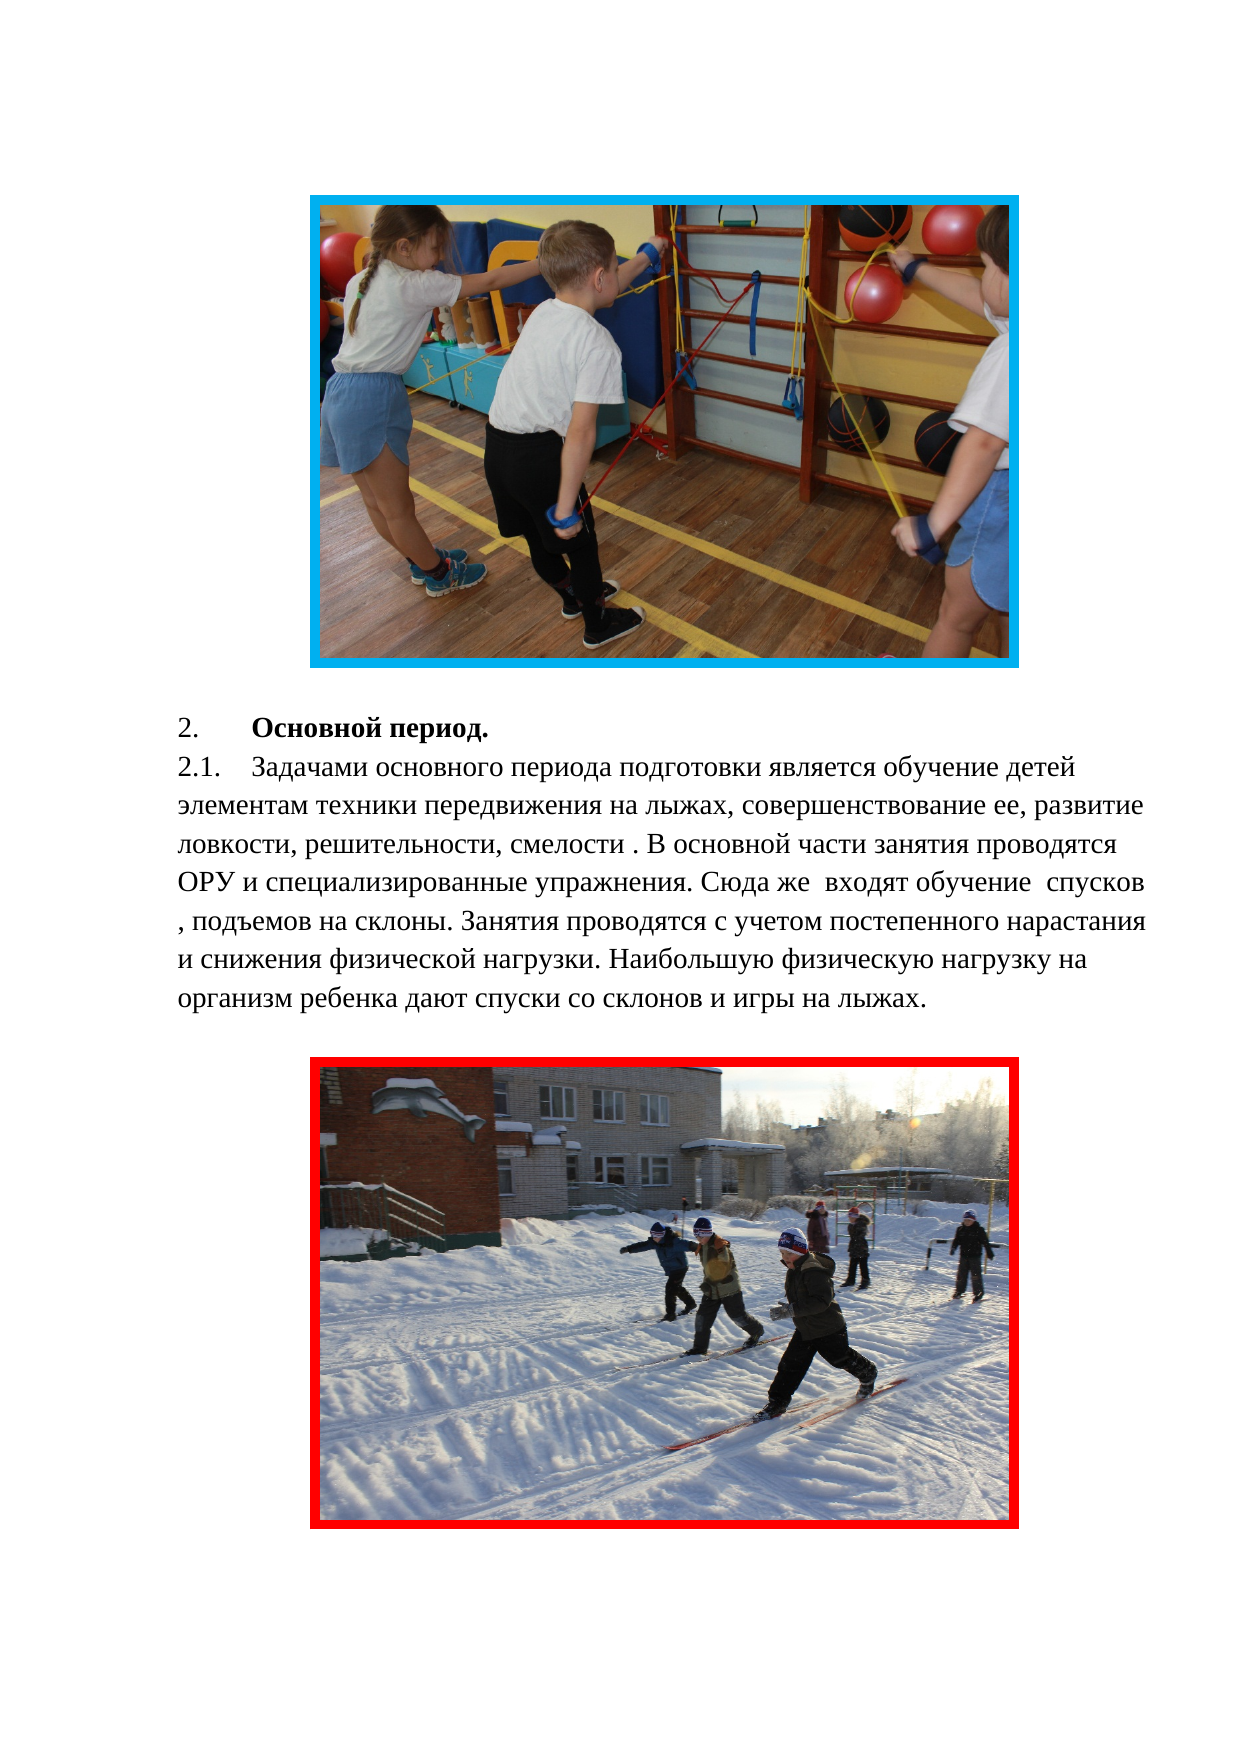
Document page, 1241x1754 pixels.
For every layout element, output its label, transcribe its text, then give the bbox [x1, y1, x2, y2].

picture [321, 206, 1008, 657]
text 2.1. Задачами основного периода подготовки является обучение детей элементам техники передвижения на лыжах, совершенствование ее, развитие ловкости, решительности, смелости . В основной части занятия проводятся ОРУ и специализированные упражнения. Сюда же входят обучение спусков , подъемов на склоны. Занятия проводятся с учетом постепенного нарастания и снижения физической нагрузки. Наибольшую физическую нагрузку на организм ребенка дают спуски со склонов и игры на лыжах. [177, 749, 1152, 1014]
text 2. Основной период. [177, 710, 1152, 744]
picture [320, 1067, 1009, 1520]
